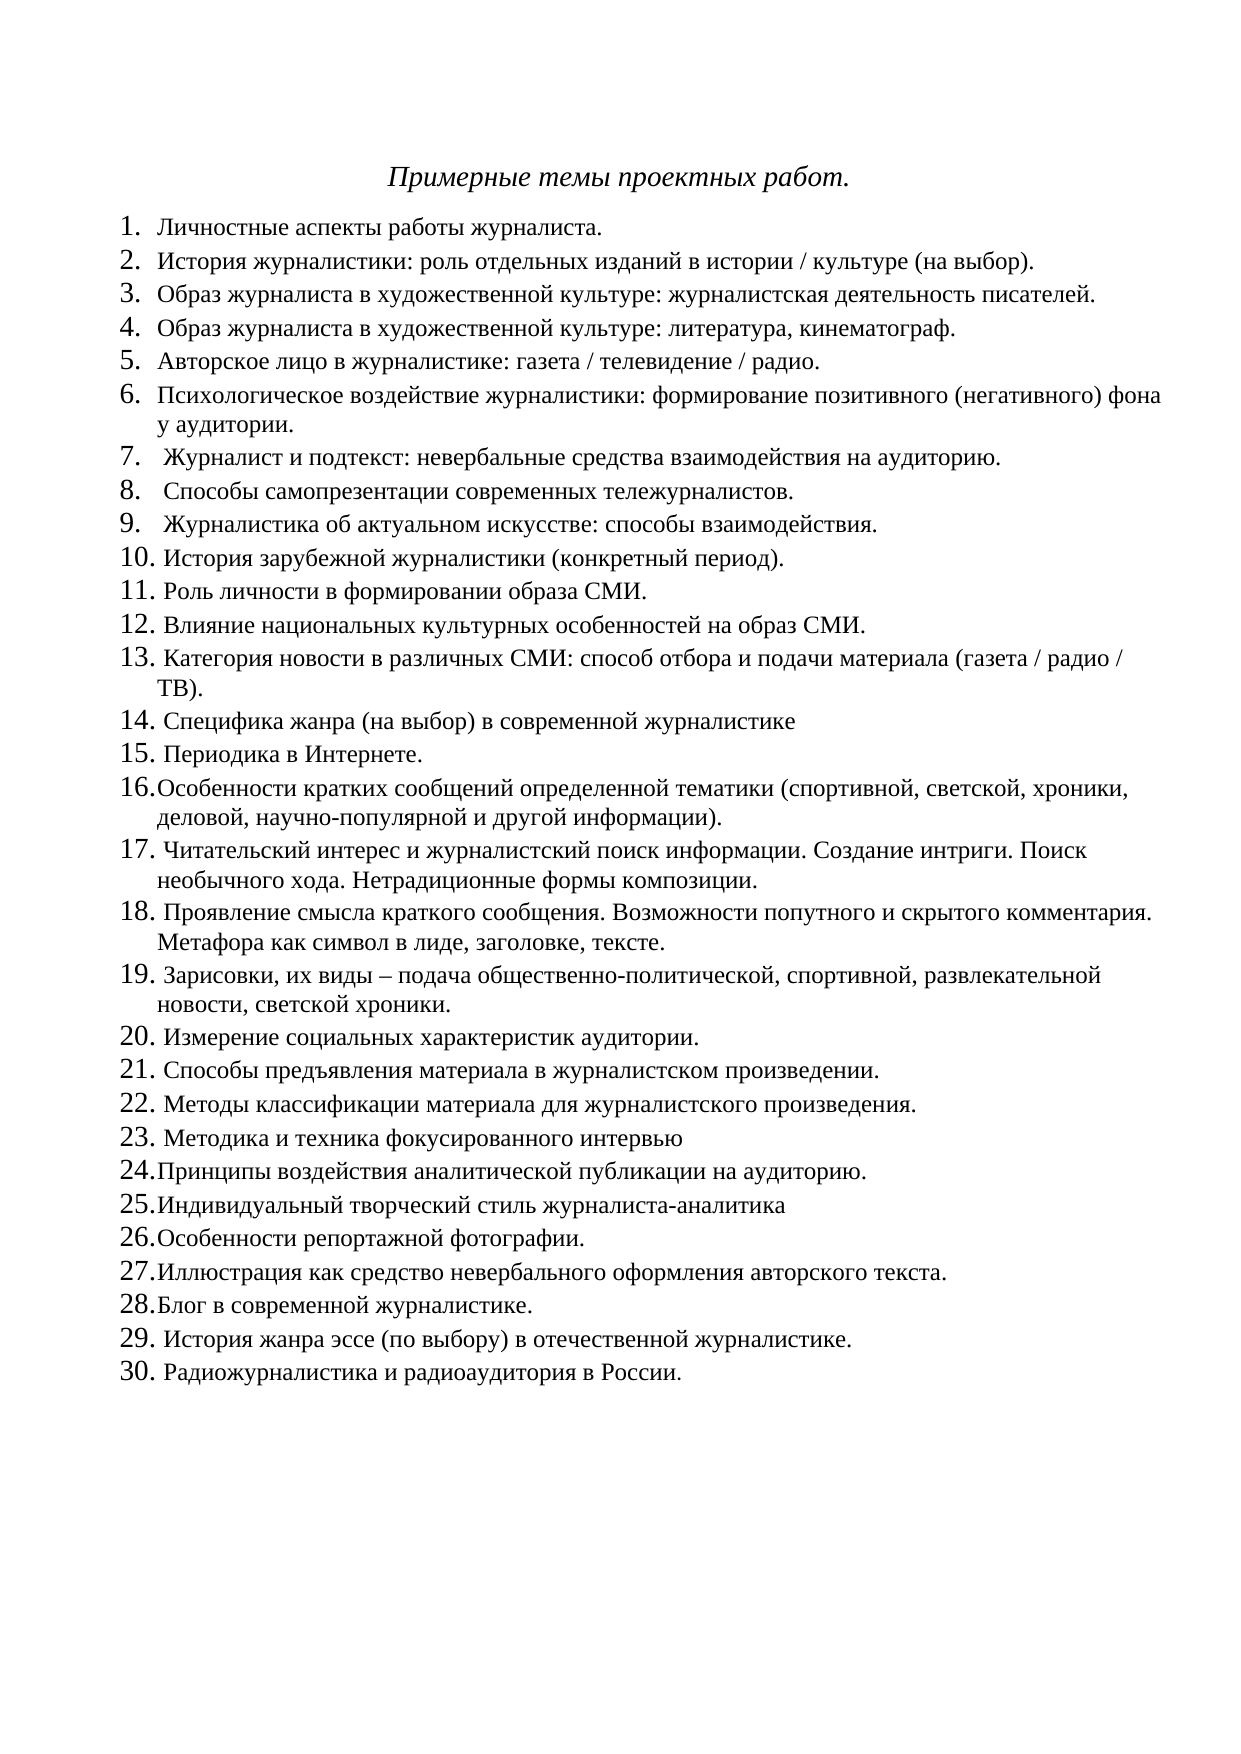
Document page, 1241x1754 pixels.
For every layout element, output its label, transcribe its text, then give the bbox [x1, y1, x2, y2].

list Роль личности в формировании образа СМИ. [119, 572, 1165, 606]
list Периодика в Интернете. [119, 735, 1165, 769]
list Журналистика об актуальном искусстве: способы взаимодействия. [119, 505, 1165, 539]
list Специфика жанра (на выбор) в современной журналистике [119, 702, 1165, 735]
text Примерные темы проектных работ. [75, 159, 1165, 193]
list Измерение социальных характеристик аудитории. [119, 1018, 1165, 1052]
list Методы классификации материала для журналистского произведения. [119, 1085, 1165, 1119]
list Блог в современной журналистике. [119, 1286, 1165, 1320]
list Читательский интерес и журналистский поиск информации. Создание интриги. Поиск необычного хода. Нетрадиционные формы композиции. [119, 831, 1165, 893]
list Личностные аспекты работы журналиста. [119, 208, 1165, 242]
list Категория новости в различных СМИ: способ отбора и подачи материала (газета / радио / ТВ). [119, 639, 1165, 702]
list Иллюстрация как средство невербального оформления авторского текста. [119, 1253, 1165, 1286]
list Проявление смысла краткого сообщения. Возможности попутного и скрытого комментария. Метафора как символ в лиде, заголовке, тексте. [119, 893, 1165, 956]
list Авторское лицо в журналистике: газета / телевидение / радио. [119, 342, 1165, 376]
list Принципы воздействия аналитической публикации на аудиторию. [119, 1152, 1165, 1186]
list Образ журналиста в художественной культуре: литература, кинематограф. [119, 309, 1165, 342]
list Образ журналиста в художественной культуре: журналистская деятельность писателей. [119, 275, 1165, 309]
list Особенности кратких сообщений определенной тематики (спортивной, светской, хроники, деловой, научно-популярной и другой информации). [119, 769, 1165, 831]
list История журналистики: роль отдельных изданий в истории / культуре (на выбор). [119, 242, 1165, 275]
list Влияние национальных культурных особенностей на образ СМИ. [119, 606, 1165, 639]
list История зарубежной журналистики (конкретный период). [119, 539, 1165, 572]
list Радиожурналистика и радиоаудитория в России. [119, 1353, 1165, 1387]
list Индивидуальный творческий стиль журналиста-аналитика [119, 1186, 1165, 1219]
list История жанра эссе (по выбору) в отечественной журналистике. [119, 1320, 1165, 1353]
list Методика и техника фокусированного интервью [119, 1119, 1165, 1152]
list Зарисовки, их виды – подача общественно-политической, спортивной, развлекательной новости, светской хроники. [119, 956, 1165, 1018]
list Психологическое воздействие журналистики: формирование позитивного (негативного) фона у аудитории. [119, 376, 1165, 438]
list Способы предъявления материала в журналистском произведении. [119, 1052, 1165, 1085]
list Способы самопрезентации современных тележурналистов. [119, 472, 1165, 505]
list Журналист и подтекст: невербальные средства взаимодействия на аудиторию. [119, 438, 1165, 472]
list Особенности репортажной фотографии. [119, 1219, 1165, 1253]
